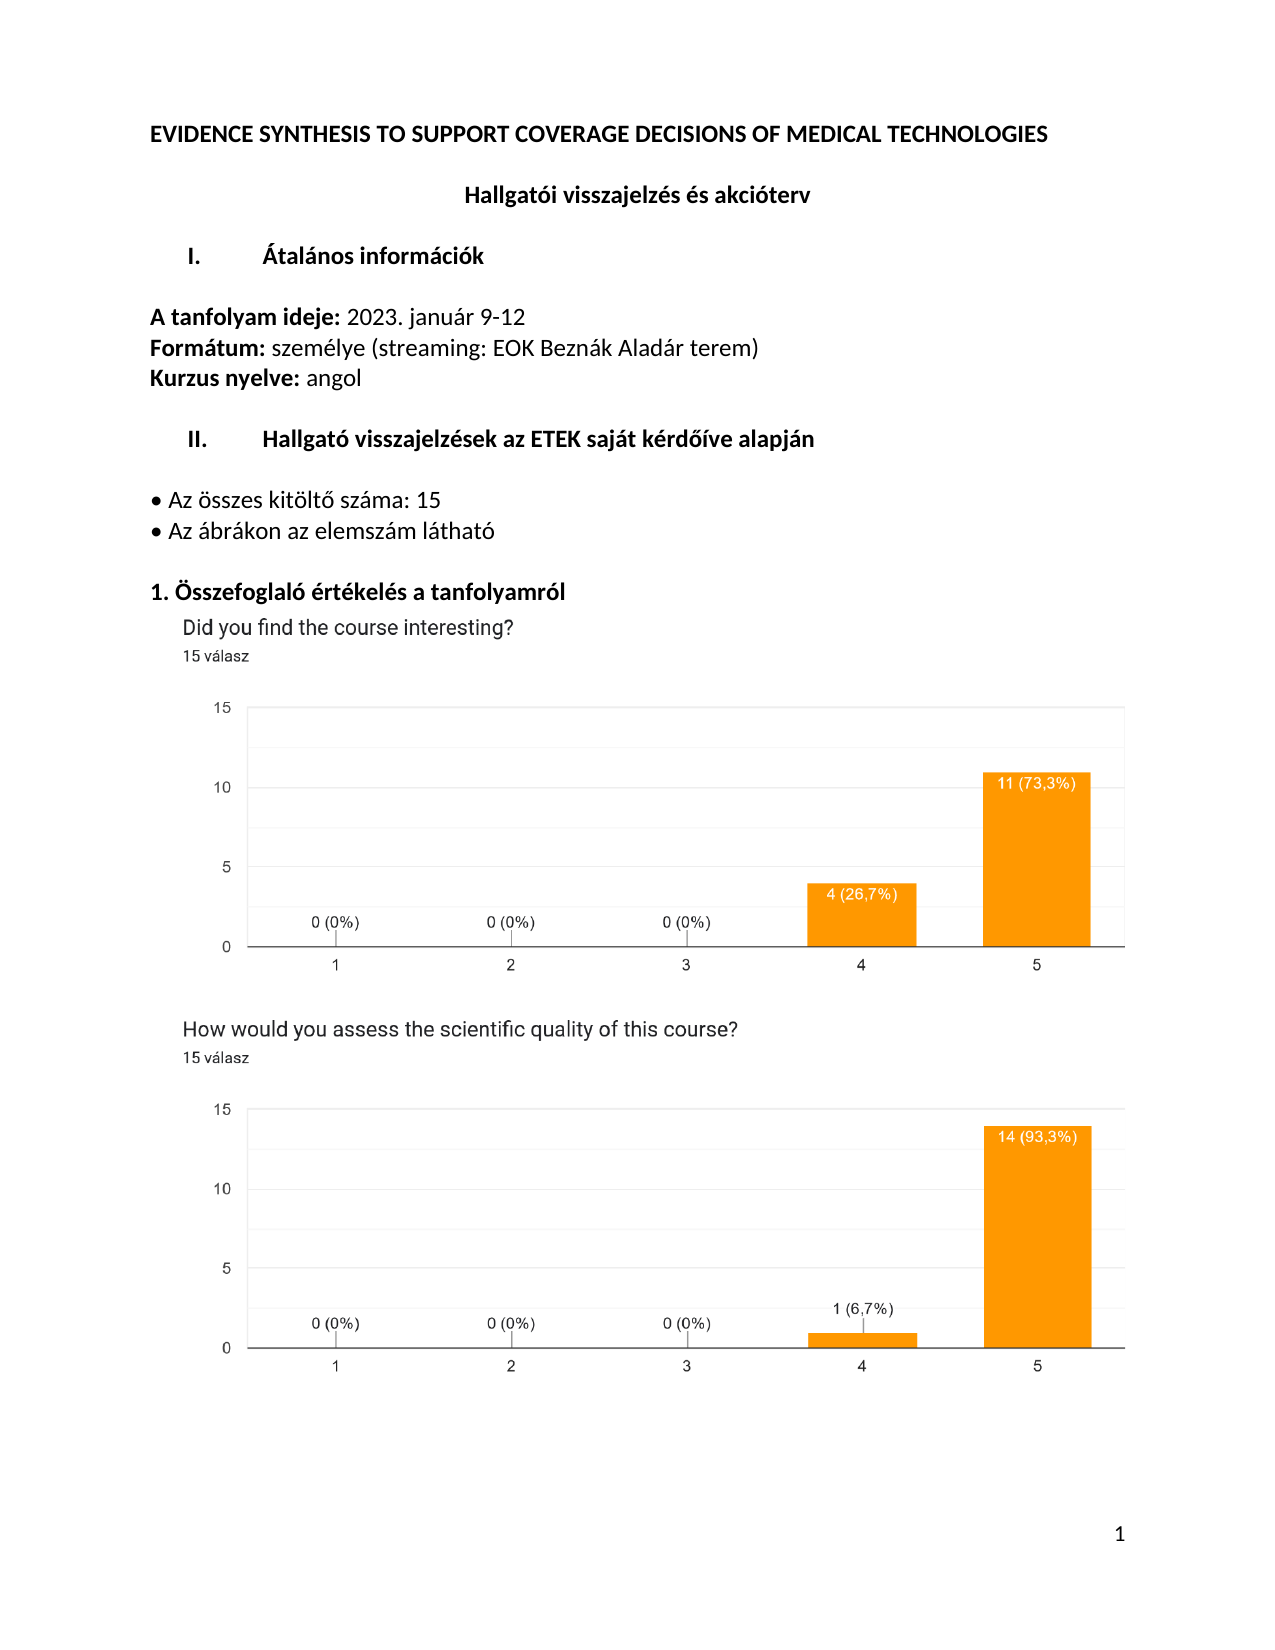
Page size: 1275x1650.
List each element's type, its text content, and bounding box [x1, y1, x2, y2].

text A tanfolyam ideje: 2023. január 9-12 [150, 301, 1125, 332]
list Hallgató visszajelzések az ETEK saját kérdőíve alapján [187, 423, 1125, 454]
picture [150, 606, 1125, 1447]
text EVIDENCE SYNTHESIS TO SUPPORT COVERAGE DECISIONS OF MEDICAL TECHNOLOGIES [150, 118, 1125, 149]
text 1. Összefoglaló értékelés a tanfolyamról [150, 576, 1125, 606]
text Formátum: személye (streaming: EOK Beznák Aladár terem) [150, 332, 1125, 362]
list Átalános információk [187, 240, 1125, 271]
text Hallgatói visszajelzés és akcióterv [150, 179, 1125, 210]
text • Az ábrákon az elemszám látható [150, 515, 1125, 545]
text Kurzus nyelve: angol [150, 362, 1125, 393]
text • Az összes kitöltő száma: 15 [150, 484, 1125, 515]
